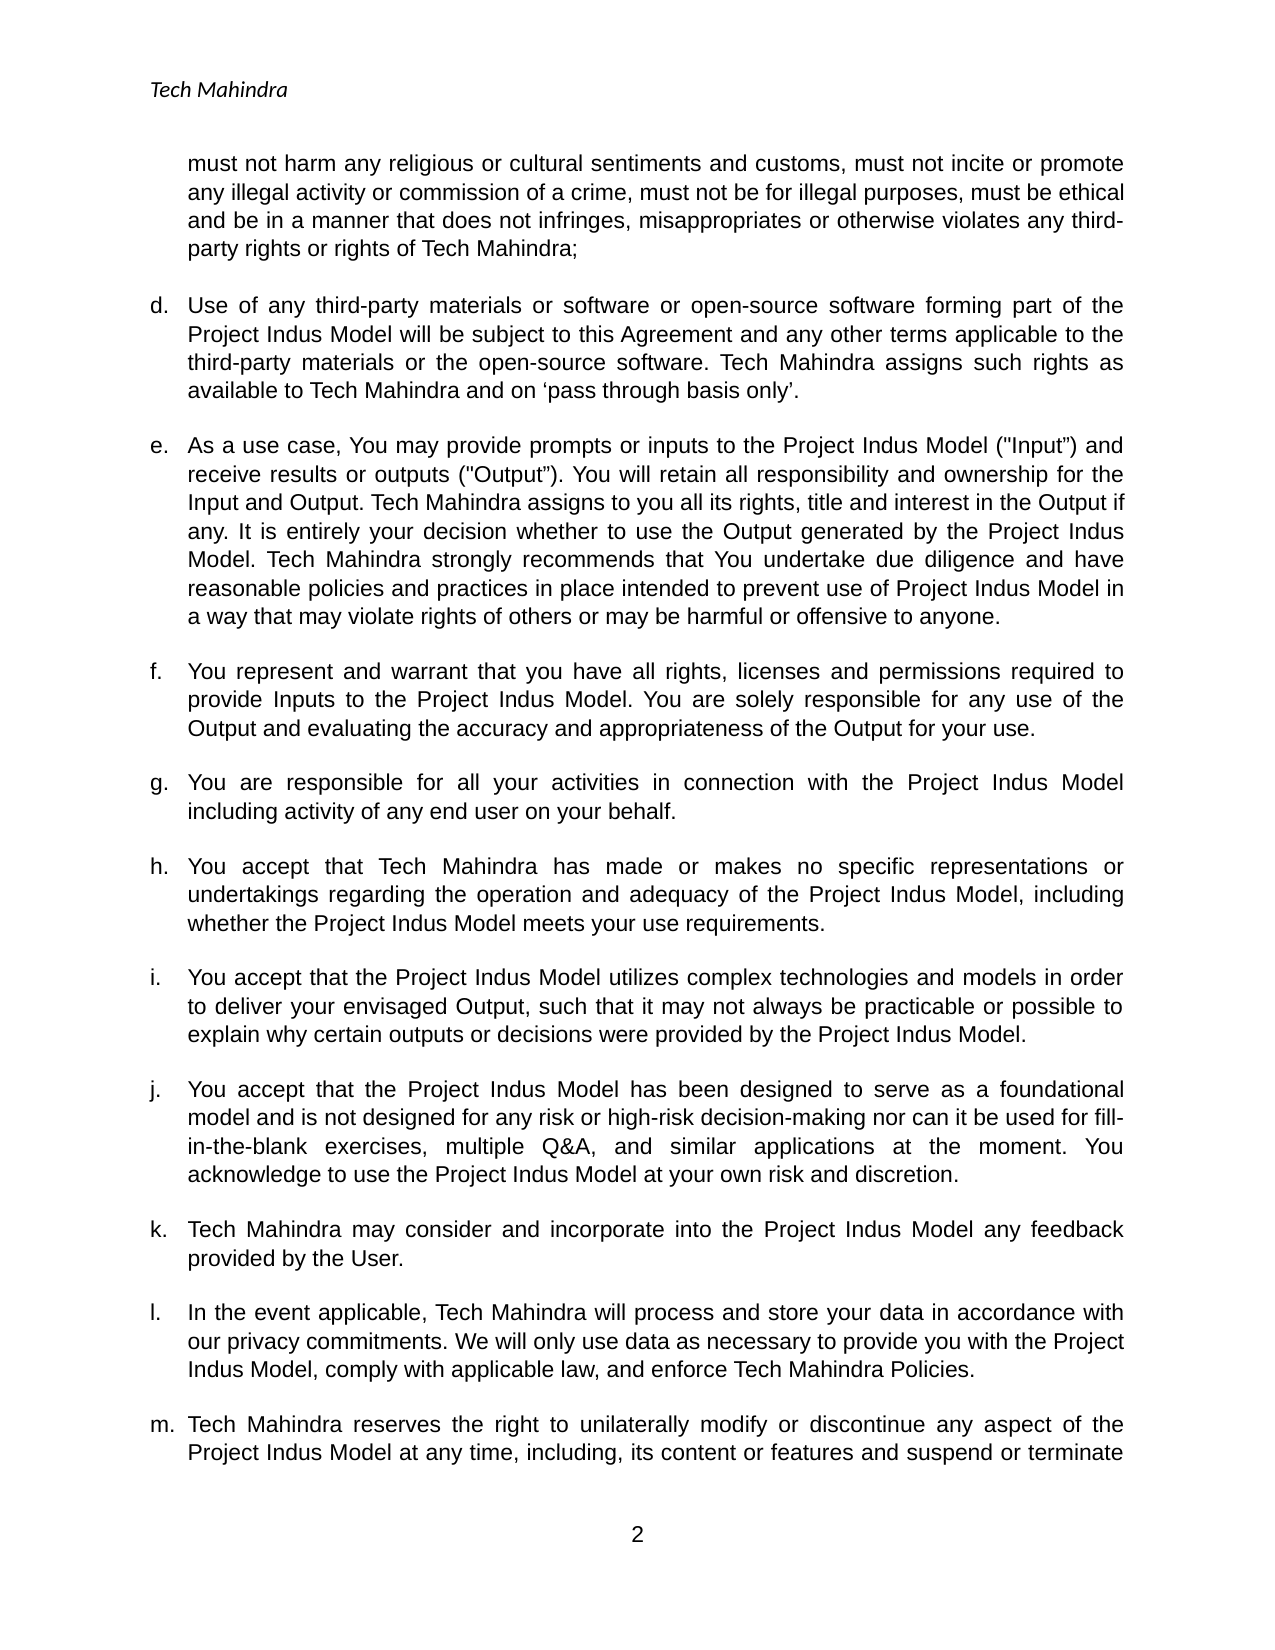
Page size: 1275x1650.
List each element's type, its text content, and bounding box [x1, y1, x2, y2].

list Use of any third-party materials or software or open-source software forming part of the Project Indus Model will be subject to this Agreement and any other terms applicable to the third-party materials or the open-source software. Tech Mahindra assigns such rights as available to Tech Mahindra and on ‘pass through basis only’. [150, 292, 1125, 404]
list You are responsible for all your activities in connection with the Project Indus Model including activity of any end user on your behalf. [150, 769, 1125, 824]
list As a use case, You may provide prompts or inputs to the Project Indus Model ("Input”) and receive results or outputs ("Output”). You will retain all responsibility and ownership for the Input and Output. Tech Mahindra assigns to you all its rights, title and interest in the Output if any. It is entirely your decision whether to use the Output generated by the Project Indus Model. Tech Mahindra strongly recommends that You undertake due diligence and have reasonable policies and practices in place intended to prevent use of Project Indus Model in a way that may violate rights of others or may be harmful or offensive to anyone. [150, 432, 1125, 629]
list Tech Mahindra may consider and incorporate into the Project Indus Model any feedback provided by the User. [150, 1216, 1125, 1271]
list You represent and warrant that you have all rights, licenses and permissions required to provide Inputs to the Project Indus Model. You are solely responsible for any use of the Output and evaluating the accuracy and appropriateness of the Output for your use. [150, 658, 1125, 741]
list In the event applicable, Tech Mahindra will process and store your data in accordance with our privacy commitments. We will only use data as necessary to provide you with the Project Indus Model, comply with applicable law, and enforce Tech Mahindra Policies. [150, 1299, 1125, 1382]
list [150, 150, 1125, 262]
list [150, 1411, 1125, 1466]
list You accept that Tech Mahindra has made or makes no specific representations or undertakings regarding the operation and adequacy of the Project Indus Model, including whether the Project Indus Model meets your use requirements. [150, 853, 1125, 936]
list You accept that the Project Indus Model utilizes complex technologies and models in order to deliver your envisaged Output, such that it may not always be practicable or possible to explain why certain outputs or decisions were provided by the Project Indus Model. [150, 964, 1125, 1047]
list You accept that the Project Indus Model has been designed to serve as a foundational model and is not designed for any risk or high-risk decision-making nor can it be used for fill-in-the-blank exercises, multiple Q&A, and similar applications at the moment. You acknowledge to use the Project Indus Model at your own risk and discretion. [150, 1076, 1125, 1188]
